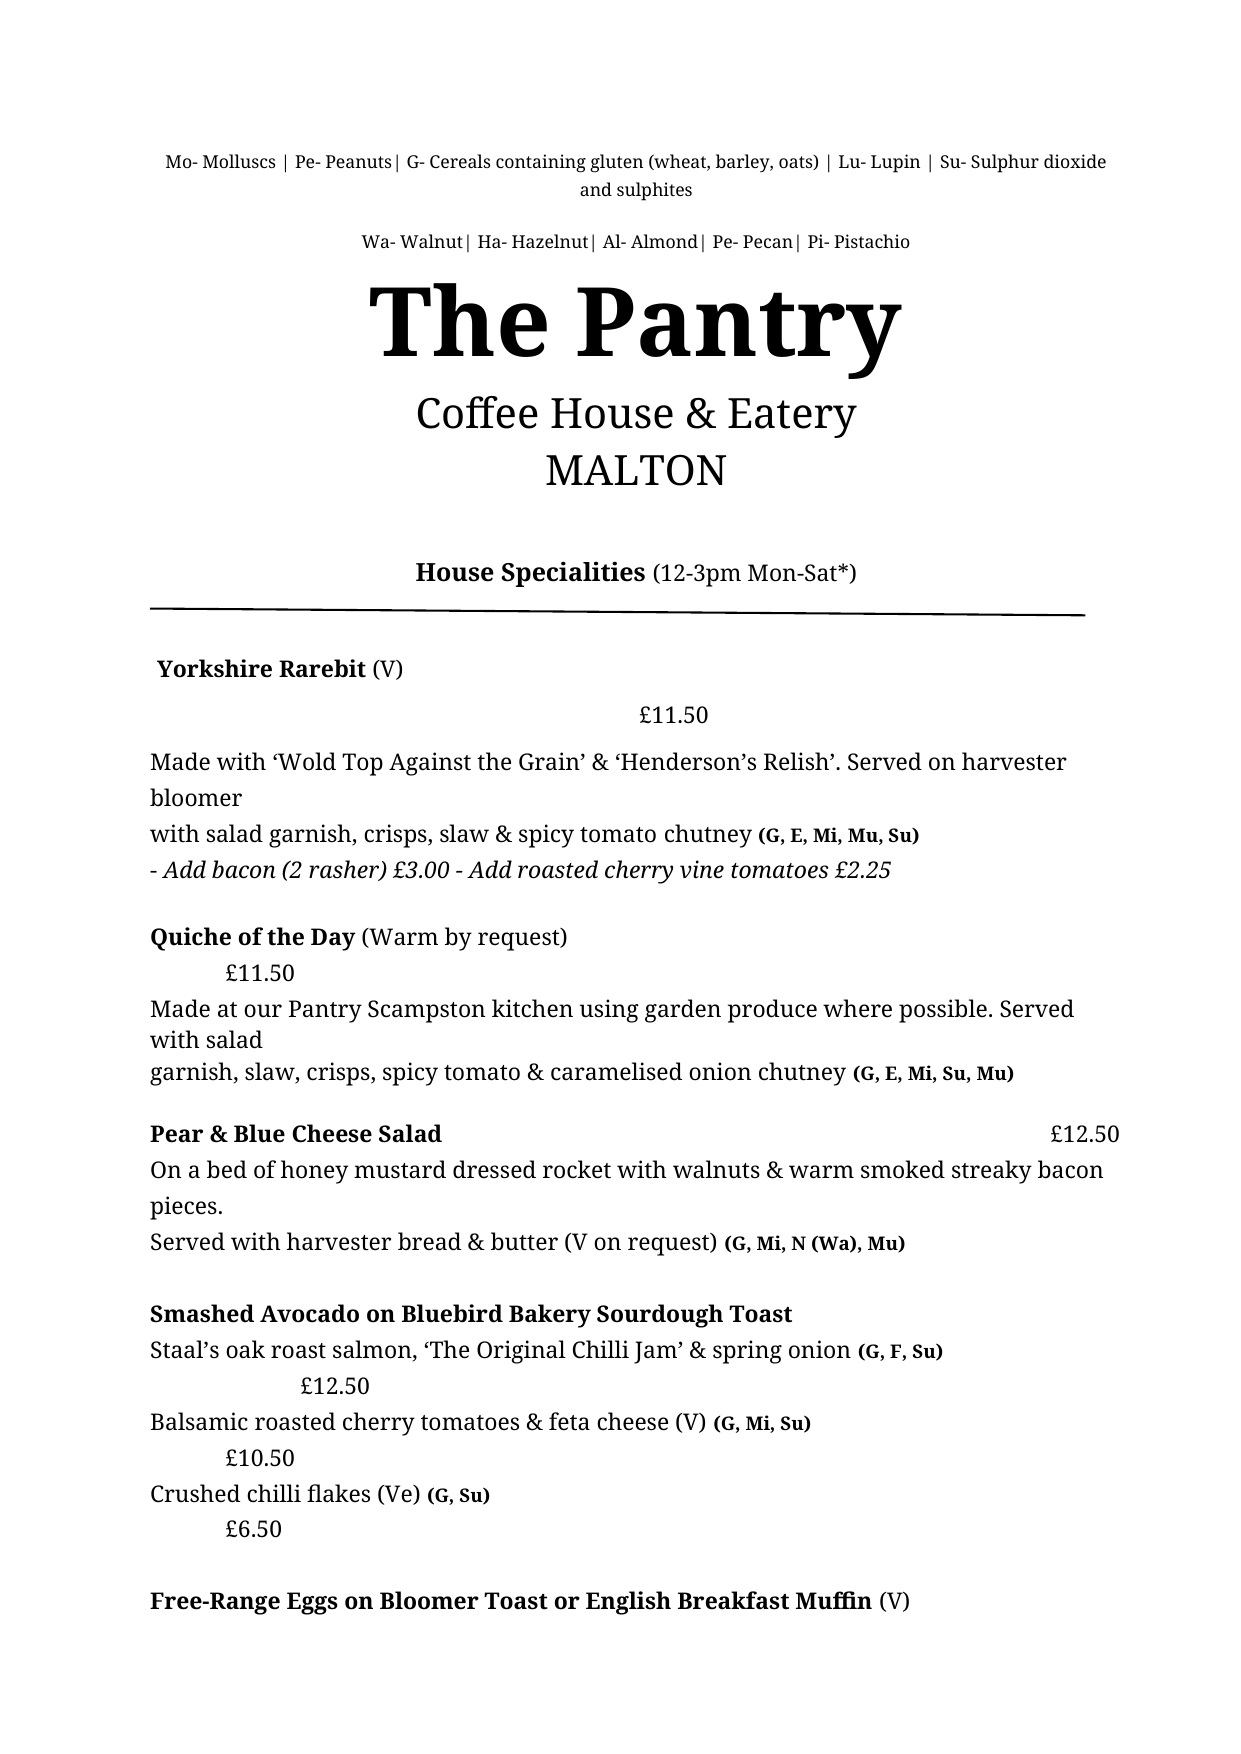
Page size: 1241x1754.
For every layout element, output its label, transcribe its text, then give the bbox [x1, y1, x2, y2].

text Quiche of the Day (Warm by request) £11.50 [150, 921, 1122, 988]
text Staal’s oak roast salmon, ‘The Original Chilli Jam’ & spring onion (G, F, Su) £12.50 [150, 1334, 1122, 1401]
text - Add bacon (2 rasher) £3.00 - Add roasted cherry vine tomatoes £2.25 [150, 854, 1122, 885]
text Balsamic roasted cherry tomatoes & feta cheese (V) (G, Mi, Su) £10.50 [150, 1406, 1122, 1473]
text Made with ‘Wold Top Against the Grain’ & ‘Henderson’s Relish’. Served on harvester bloomer [150, 746, 1122, 813]
text with salad garnish, crisps, slaw & spicy tomato chutney (G, E, Mi, Mu, Su) [150, 818, 1122, 849]
text Served with harvester bread & butter (V on request) (G, Mi, N (Wa), Mu) [150, 1226, 1122, 1257]
text Smashed Avocado on Bluebird Bakery Sourdough Toast [150, 1298, 1122, 1329]
text Coffee House & Eatery [150, 384, 1122, 441]
text The Pantry [150, 254, 1122, 384]
text Crushed chilli flakes (Ve) (G, Su) £6.50 [150, 1477, 1122, 1545]
text Pear & Blue Cheese Salad £12.50 [150, 1118, 1122, 1149]
text Yorkshire Rarebit (V) £11.50 [150, 652, 1122, 731]
text garnish, slaw, crisps, spicy tomato & caramelised onion chutney (G, E, Mi, Su, Mu) [150, 1056, 1122, 1087]
text Mo- Molluscs | Pe- Peanuts| G- Cereals containing gluten (wheat, barley, oats) | Lu- Lupin | Su- Sulphur dioxide and sulphites [150, 150, 1122, 202]
text Made at our Pantry Scampston kitchen using garden produce where possible. Served with salad [150, 993, 1122, 1056]
text On a bed of honey mustard dressed rocket with walnuts & warm smoked streaky bacon pieces. [150, 1154, 1122, 1221]
text MALTON [150, 441, 1122, 498]
text Free-Range Eggs on Bloomer Toast or English Breakfast Muffin (V) [150, 1585, 1122, 1652]
text House Specialities (12-3pm Mon-Sat*) [150, 554, 1122, 589]
text Wa- Walnut| Ha- Hazelnut| Al- Almond| Pe- Pecan| Pi- Pistachio [150, 229, 1122, 254]
